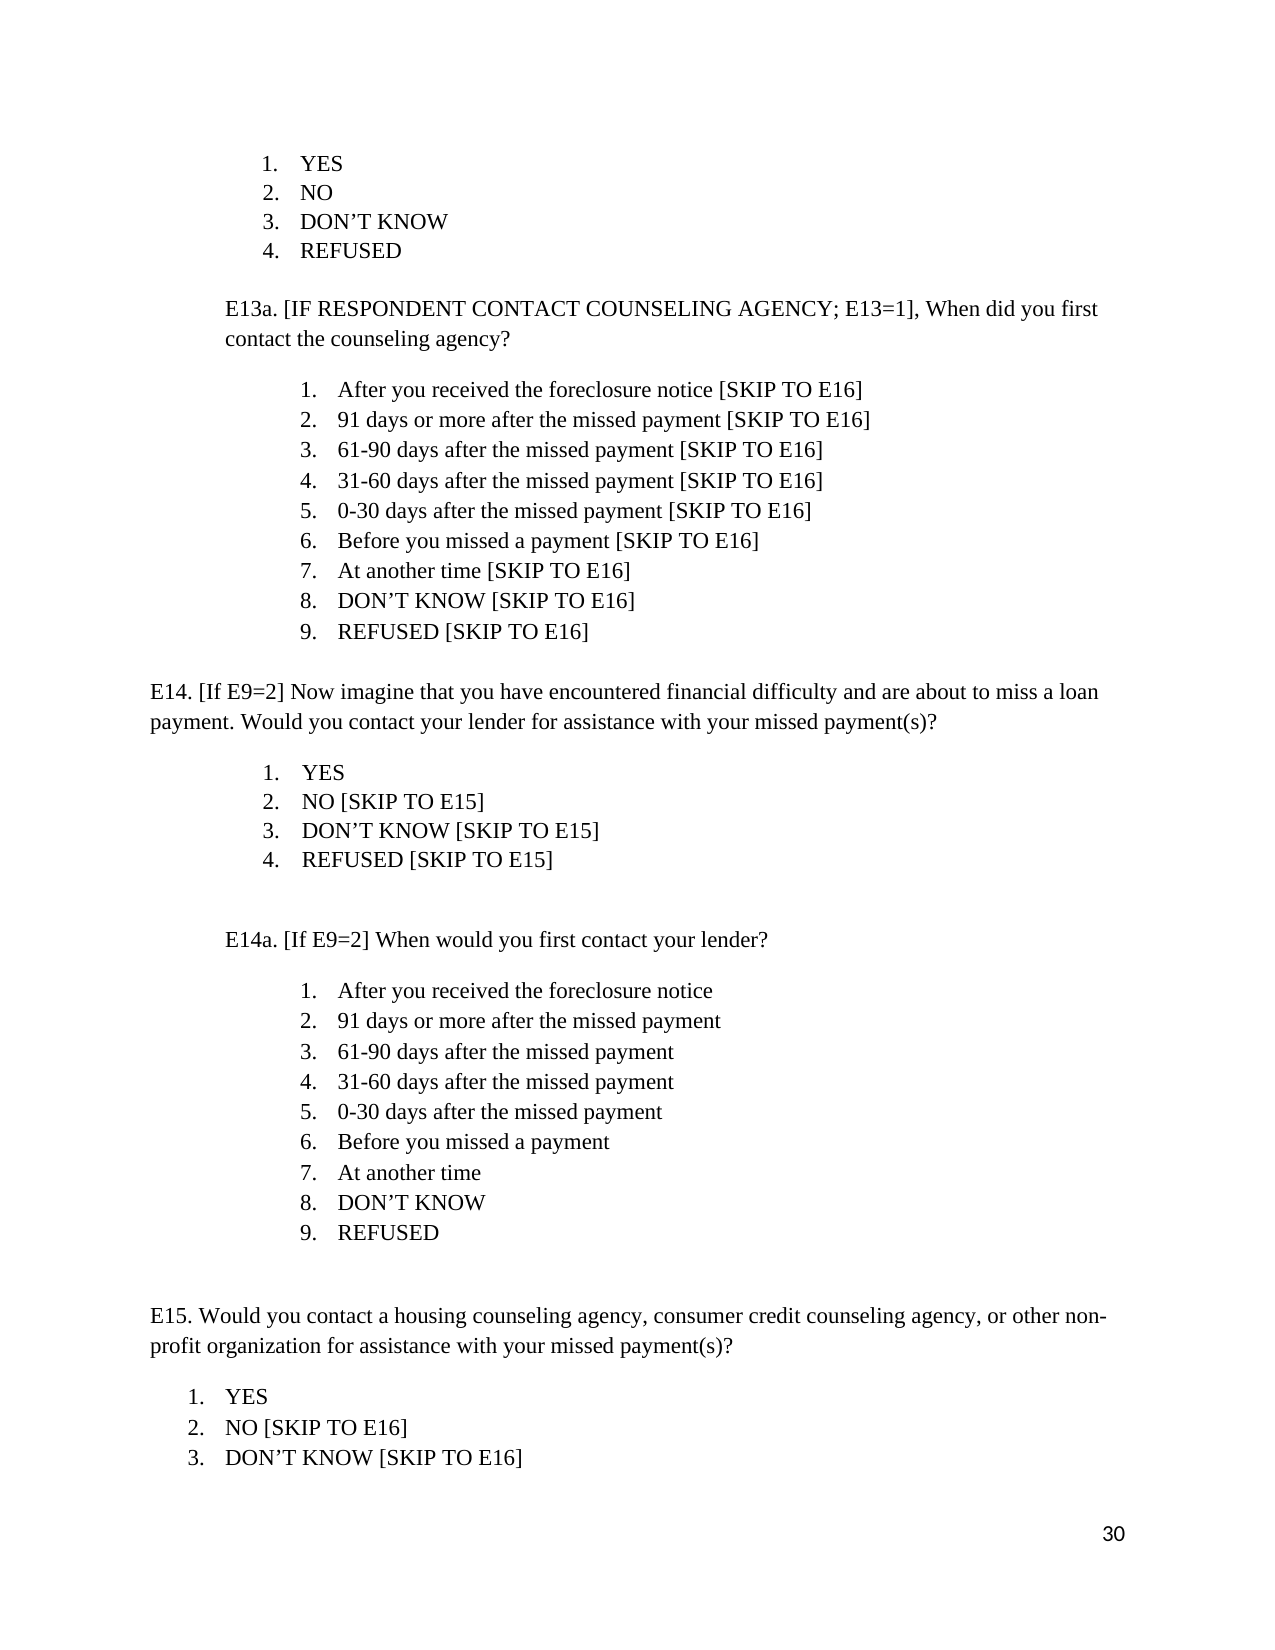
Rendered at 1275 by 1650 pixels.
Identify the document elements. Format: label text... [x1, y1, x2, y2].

list NO [SKIP TO E16] [187, 1414, 1125, 1440]
list After you received the foreclosure notice [SKIP TO E16] [300, 376, 1125, 402]
list At another time [SKIP TO E16] [300, 557, 1125, 584]
list YES [261, 150, 1125, 176]
text E14a. [If E9=2] When would you first contact your lender? [225, 926, 1125, 953]
list REFUSED [SKIP TO E16] [300, 618, 1125, 644]
list At another time [300, 1158, 1125, 1185]
list 0-30 days after the missed payment [SKIP TO E16] [300, 497, 1125, 523]
list NO [SKIP TO E15] [262, 788, 1125, 815]
list DON’T KNOW [SKIP TO E15] [262, 817, 1125, 844]
list DON’T KNOW [SKIP TO E16] [187, 1444, 1125, 1470]
list 61-90 days after the missed payment [SKIP TO E16] [300, 436, 1125, 463]
list 91 days or more after the missed payment [300, 1007, 1125, 1034]
list 31-60 days after the missed payment [300, 1068, 1125, 1094]
list NO [262, 179, 1125, 205]
list DON’T KNOW [SKIP TO E16] [300, 587, 1125, 614]
list 0-30 days after the missed payment [300, 1098, 1125, 1124]
text E15. Would you contact a housing counseling agency, consumer credit counseling agency, or other non-profit organization for assistance with your missed payment(s)? [150, 1302, 1125, 1359]
list DON’T KNOW [300, 1189, 1125, 1215]
list After you received the foreclosure notice [300, 977, 1125, 1004]
list Before you missed a payment [SKIP TO E16] [300, 527, 1125, 553]
list REFUSED [262, 237, 1125, 263]
text E14. [If E9=2] Now imagine that you have encountered financial difficulty and are about to miss a loan payment. Would you contact your lender for assistance with your missed payment(s)? [150, 678, 1125, 735]
list REFUSED [300, 1219, 1125, 1245]
list 91 days or more after the missed payment [SKIP TO E16] [300, 406, 1125, 433]
list REFUSED [SKIP TO E15] [262, 846, 1125, 873]
list 61-90 days after the missed payment [300, 1038, 1125, 1064]
list DON’T KNOW [262, 208, 1125, 234]
list YES [187, 1383, 1125, 1410]
text E13a. [IF RESPONDENT CONTACT COUNSELING AGENCY; E13=1], When did you first contact the counseling agency? [225, 295, 1125, 351]
list Before you missed a payment [300, 1128, 1125, 1155]
list YES [262, 759, 1125, 786]
list 31-60 days after the missed payment [SKIP TO E16] [300, 467, 1125, 493]
